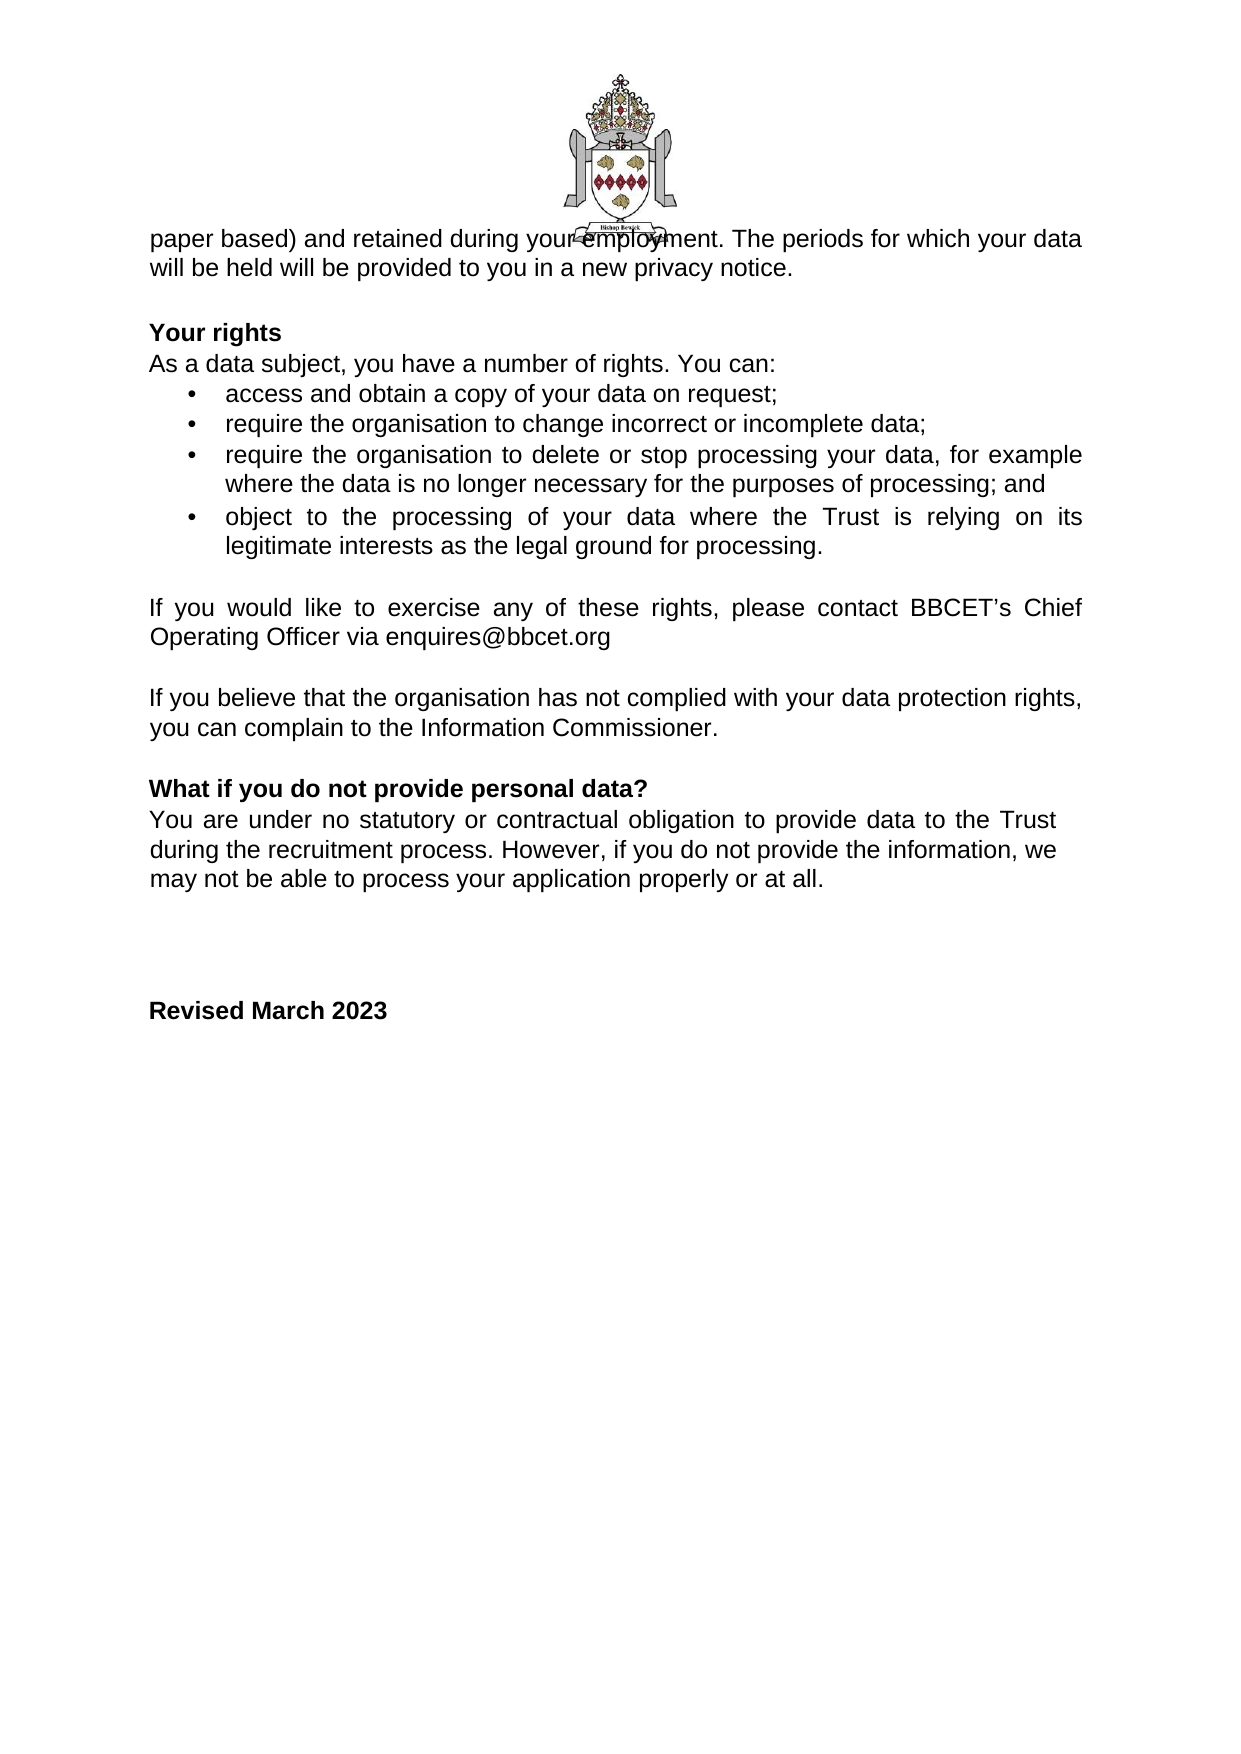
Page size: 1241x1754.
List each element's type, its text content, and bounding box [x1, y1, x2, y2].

text Revised March 2023 [148, 996, 1090, 1025]
list access and obtain a copy of your data on request; [187, 379, 1084, 408]
text What if you do not provide personal data? [148, 774, 1090, 803]
list object to the processing of your data where the Trust is relying on its legitimate interests as the legal ground for processing. [187, 502, 1084, 560]
list require the organisation to delete or stop processing your data, for example where the data is no longer necessary for the purposes of processing; and [187, 439, 1084, 498]
text As a data subject, you have a number of rights. You can: [148, 349, 1084, 378]
text Your rights [148, 318, 1090, 347]
text You are under no statutory or contractual obligation to provide data to the Trust during the recruitment process. However, if you do not provide the information, we may not be able to process your application properly or at all. [148, 805, 1059, 893]
text If you believe that the organisation has not complied with your data protection rights, you can complain to the Information Commissioner. [148, 683, 1084, 742]
list require the organisation to change incorrect or incomplete data; [187, 409, 1084, 438]
text If you would like to exercise any of these rights, please contact BBCET’s Chief Operating Officer via enquires@bbcet.org [148, 592, 1084, 651]
picture [563, 74, 677, 224]
